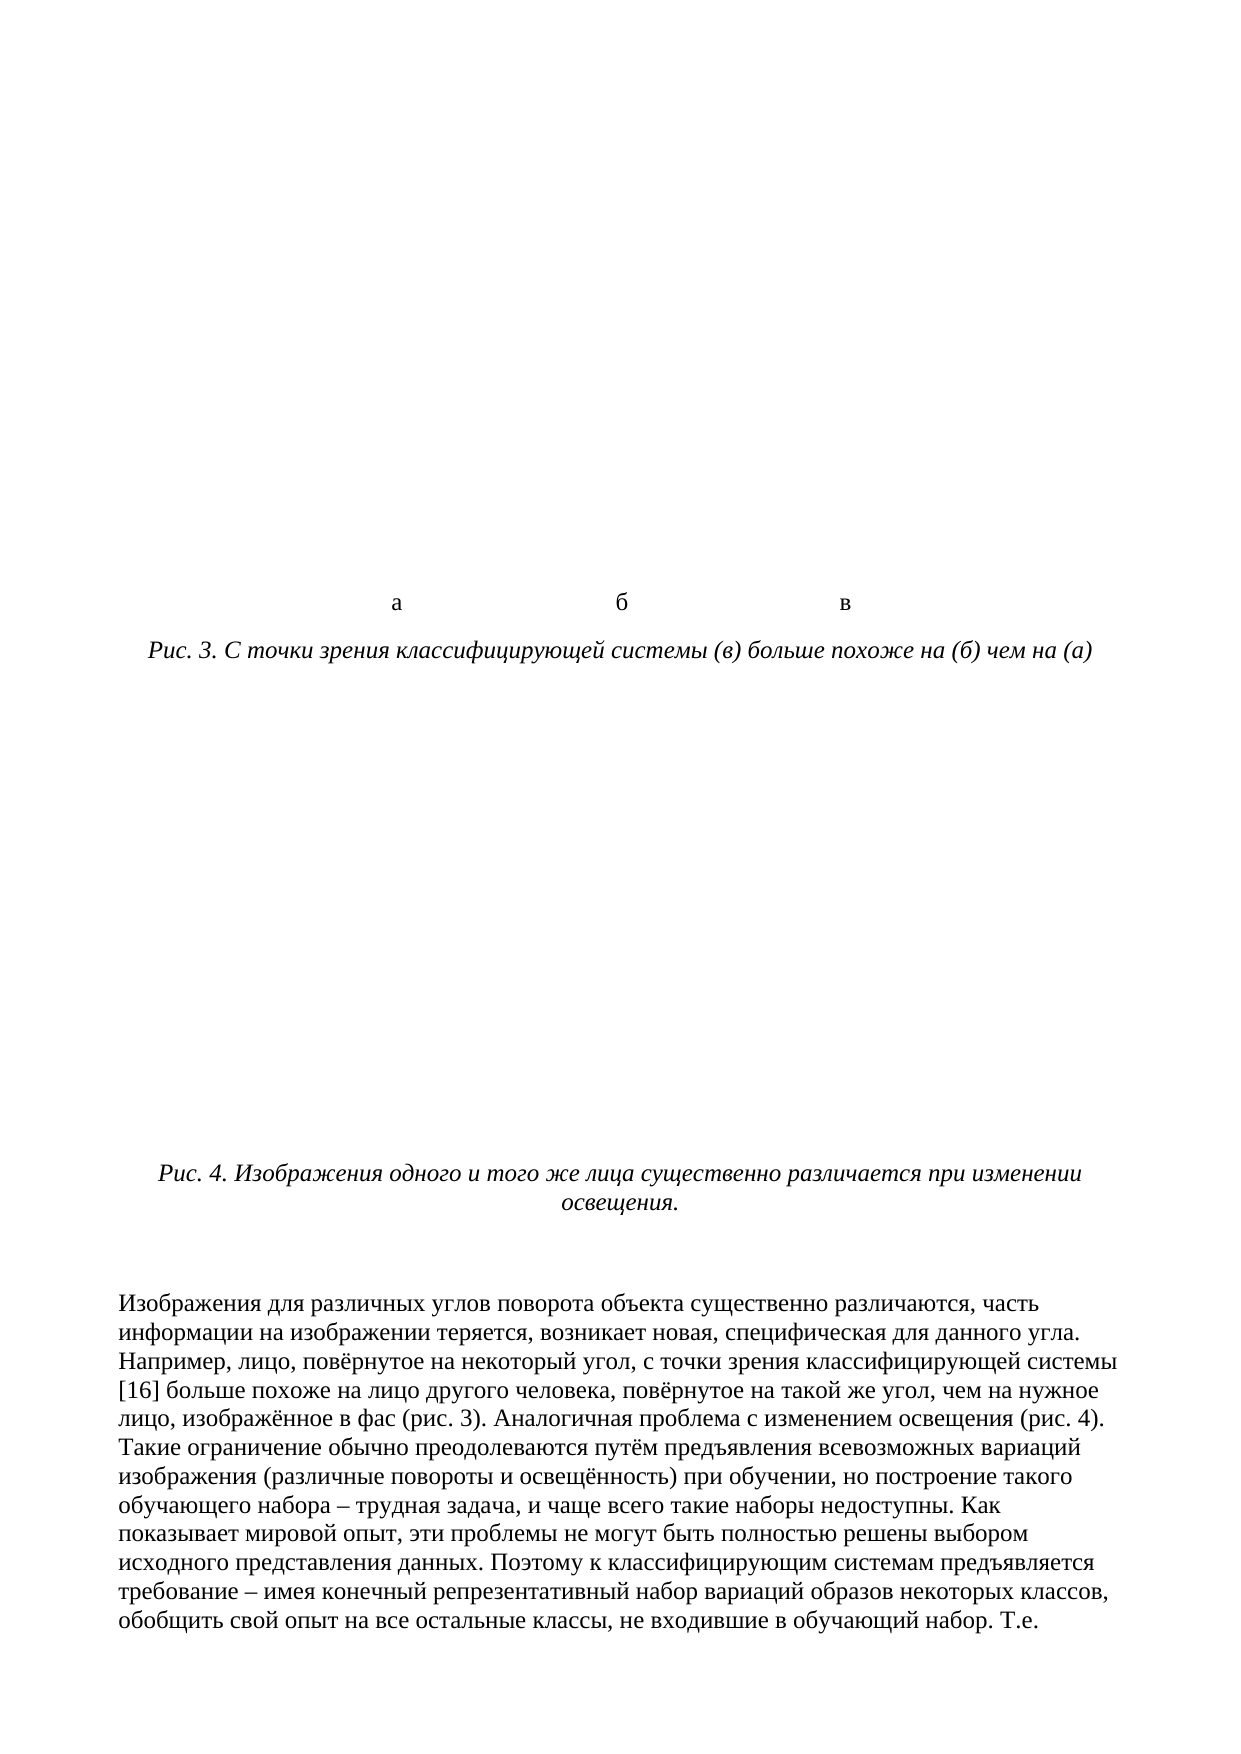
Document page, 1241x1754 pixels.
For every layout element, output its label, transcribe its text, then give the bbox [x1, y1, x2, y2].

table_header б [505, 118, 738, 630]
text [118, 1288, 1122, 1633]
text Рис. 4. Изображения одного и того же лица существенно различается при изменении освещения. [118, 1158, 1122, 1216]
text Рис. 3. С точки зрения классифицирующей системы (в) больше похоже на (б) чем на (а) [118, 635, 1122, 664]
table_header в [738, 118, 952, 630]
table_header а [288, 118, 505, 630]
